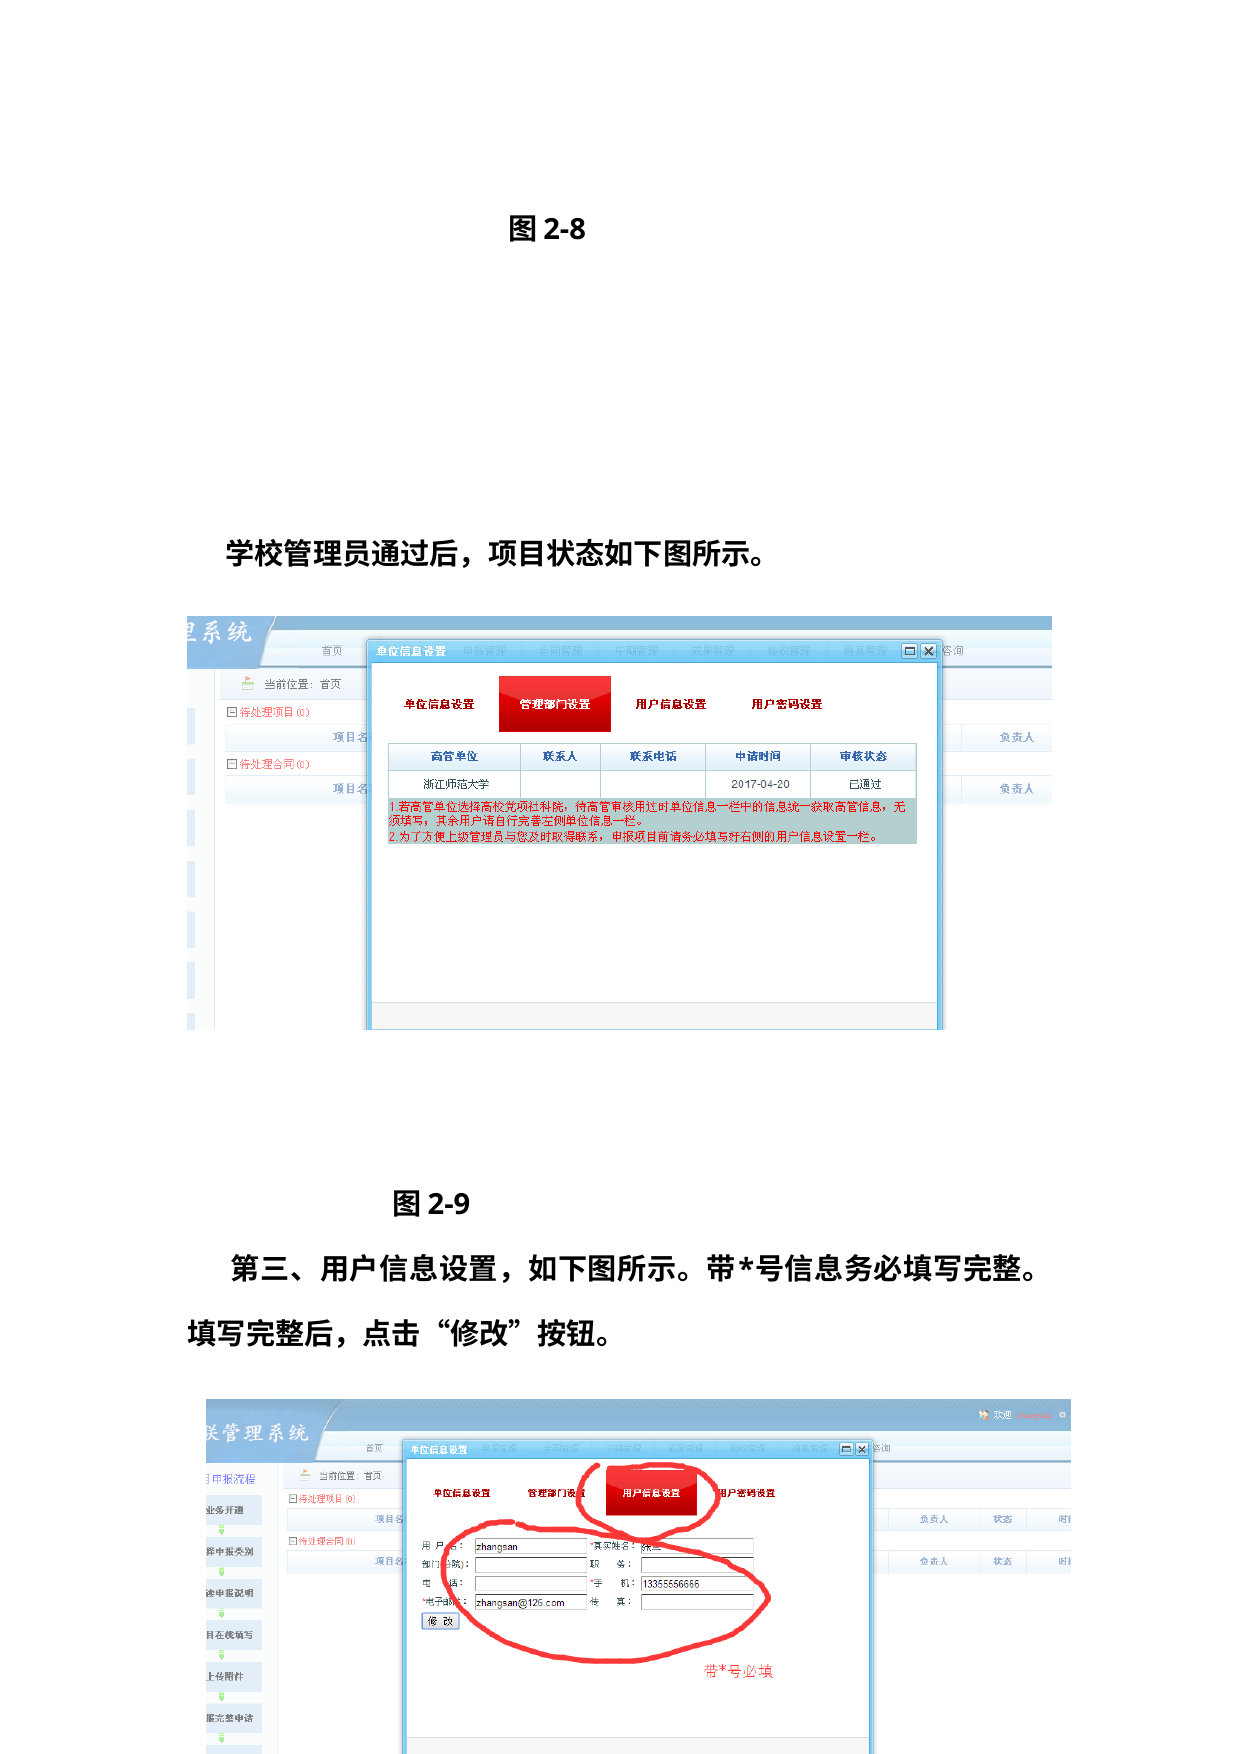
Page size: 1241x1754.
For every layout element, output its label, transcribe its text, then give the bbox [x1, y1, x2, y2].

list 第三、用户信息设置，如下图所示。带*号信息务必填写完整。填写完整后，点击“修改”按钮。 [187, 1234, 1053, 1364]
list 图2-8 [187, 194, 1053, 259]
picture [187, 616, 1052, 1030]
picture [206, 1399, 1071, 1754]
list 学校管理员通过后，项目状态如下图所示。 [187, 519, 1053, 584]
list 图2-9 [187, 1169, 1053, 1234]
